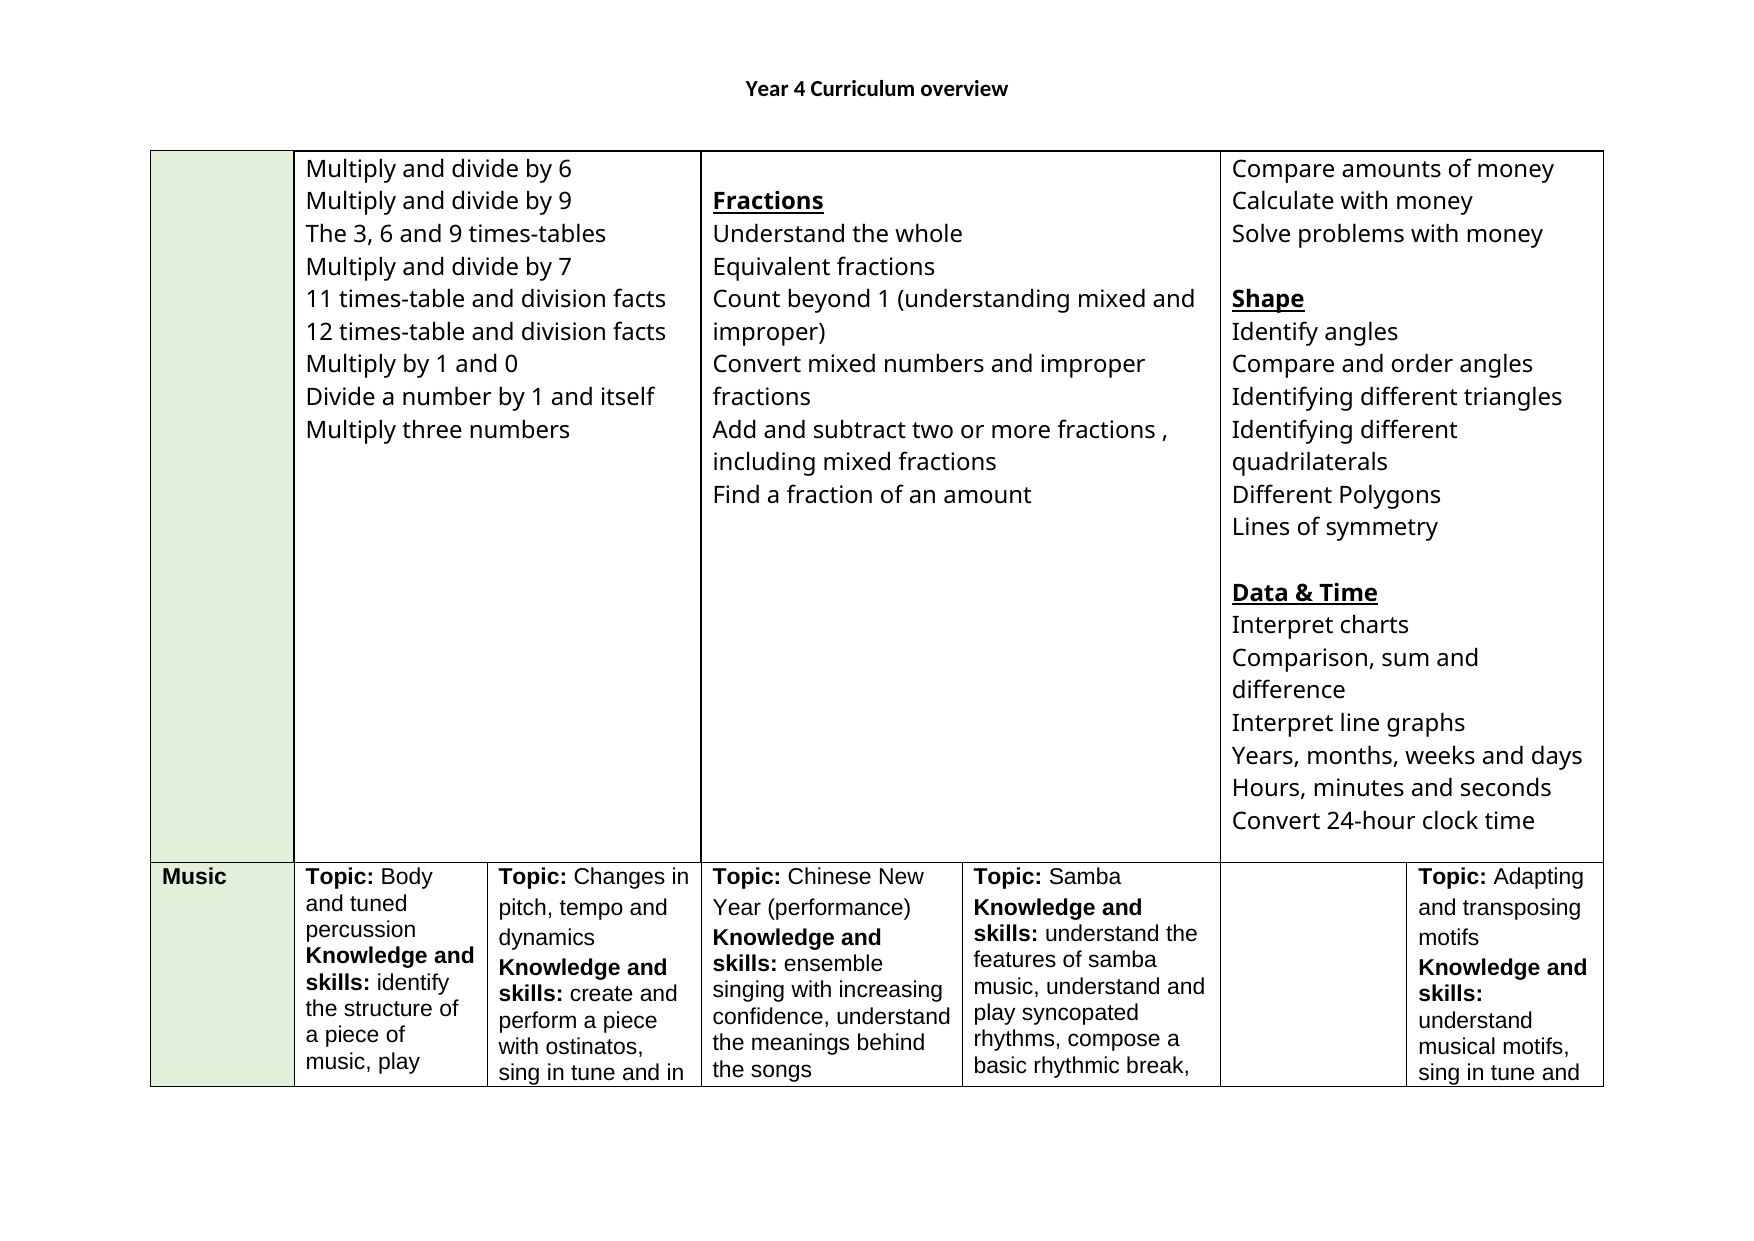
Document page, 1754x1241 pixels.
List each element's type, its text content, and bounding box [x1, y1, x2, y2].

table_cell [702, 863, 962, 1086]
table_cell [1221, 863, 1406, 1086]
table_cell Music [151, 863, 294, 1086]
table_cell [295, 863, 487, 1086]
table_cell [963, 863, 1220, 1086]
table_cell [151, 151, 293, 862]
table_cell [1407, 863, 1603, 1086]
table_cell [488, 863, 701, 1086]
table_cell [702, 152, 1220, 862]
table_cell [295, 152, 700, 862]
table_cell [1221, 152, 1603, 862]
